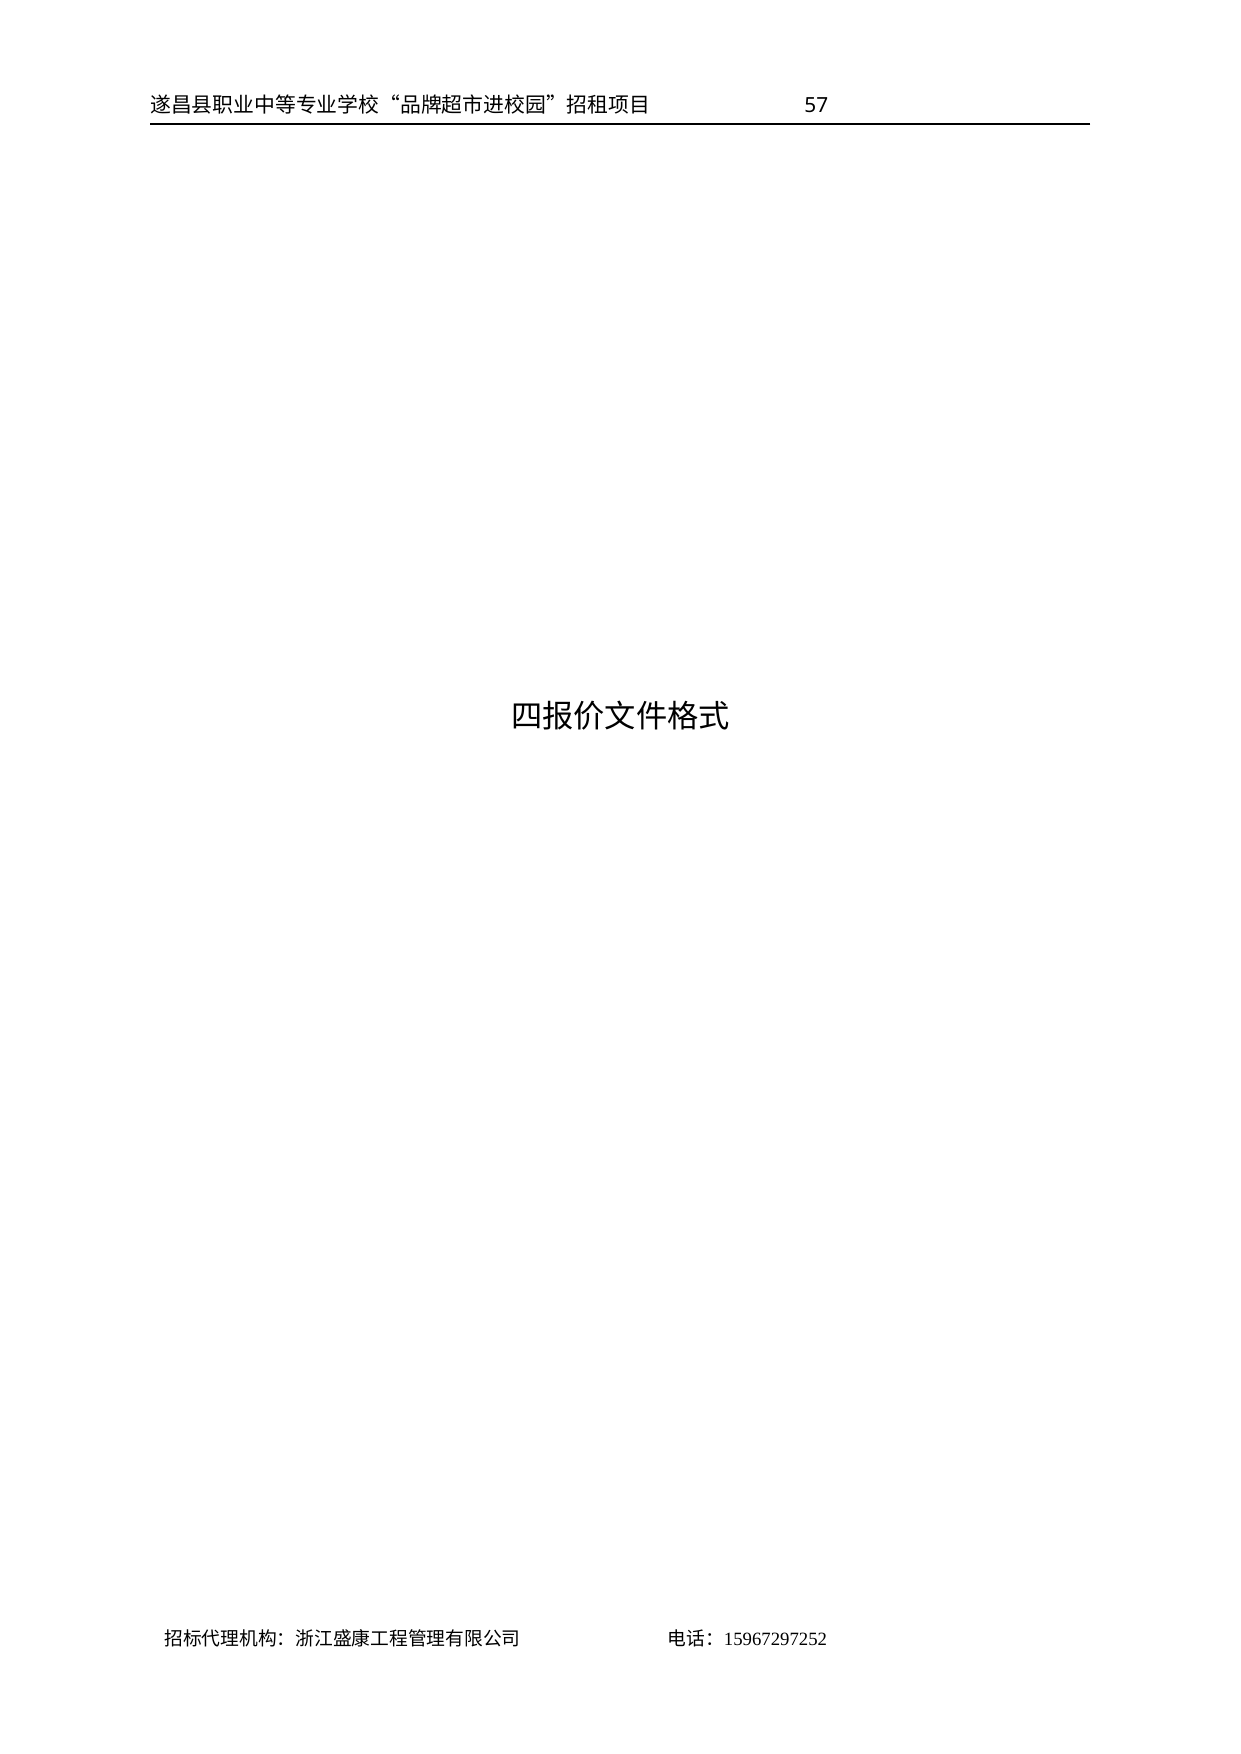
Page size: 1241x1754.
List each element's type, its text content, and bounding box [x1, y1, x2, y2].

subtitle 四报价文件格式 [150, 681, 1090, 746]
